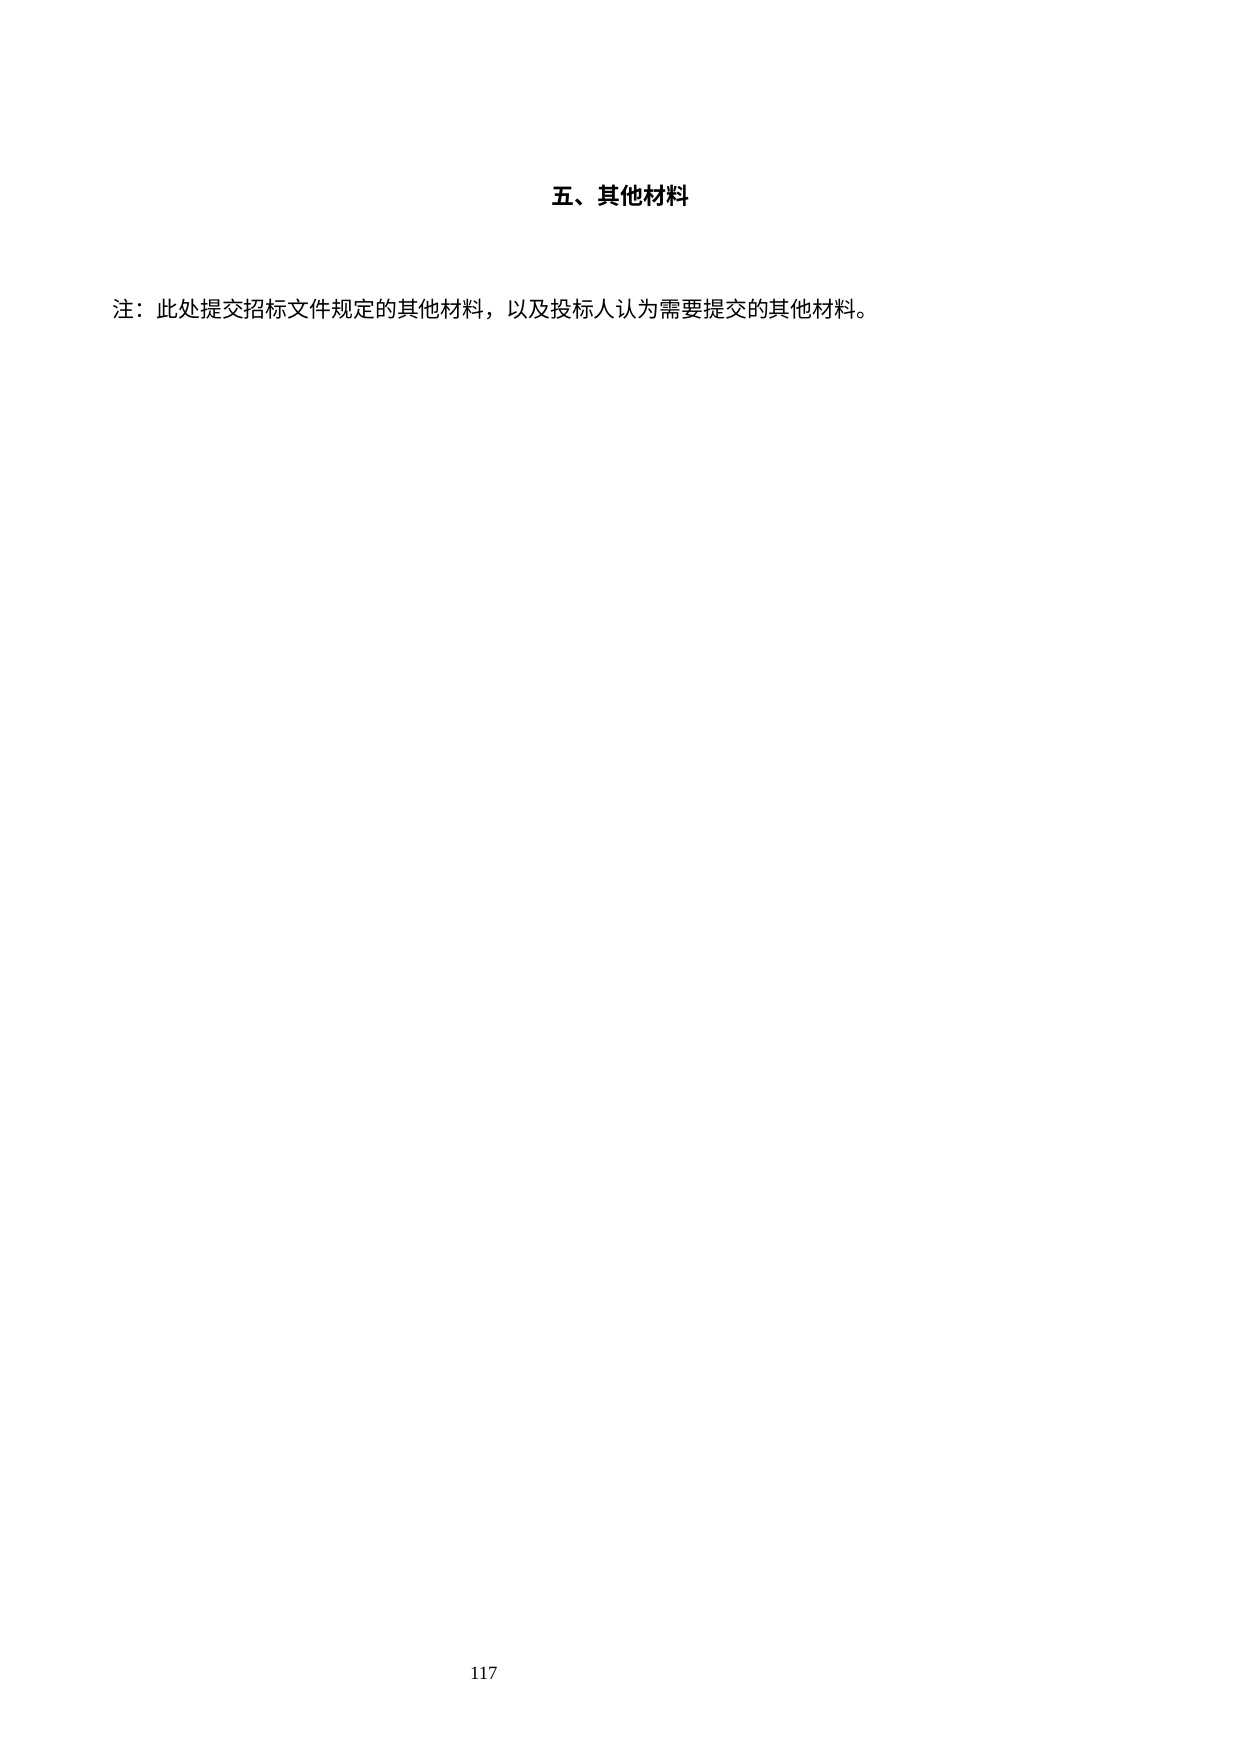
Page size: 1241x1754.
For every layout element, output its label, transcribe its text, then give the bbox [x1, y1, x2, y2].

text 注：此处提交招标文件规定的其他材料，以及投标人认为需要提交的其他材料。 [112, 292, 1128, 324]
subtitle 五、其他材料 [112, 162, 1128, 227]
